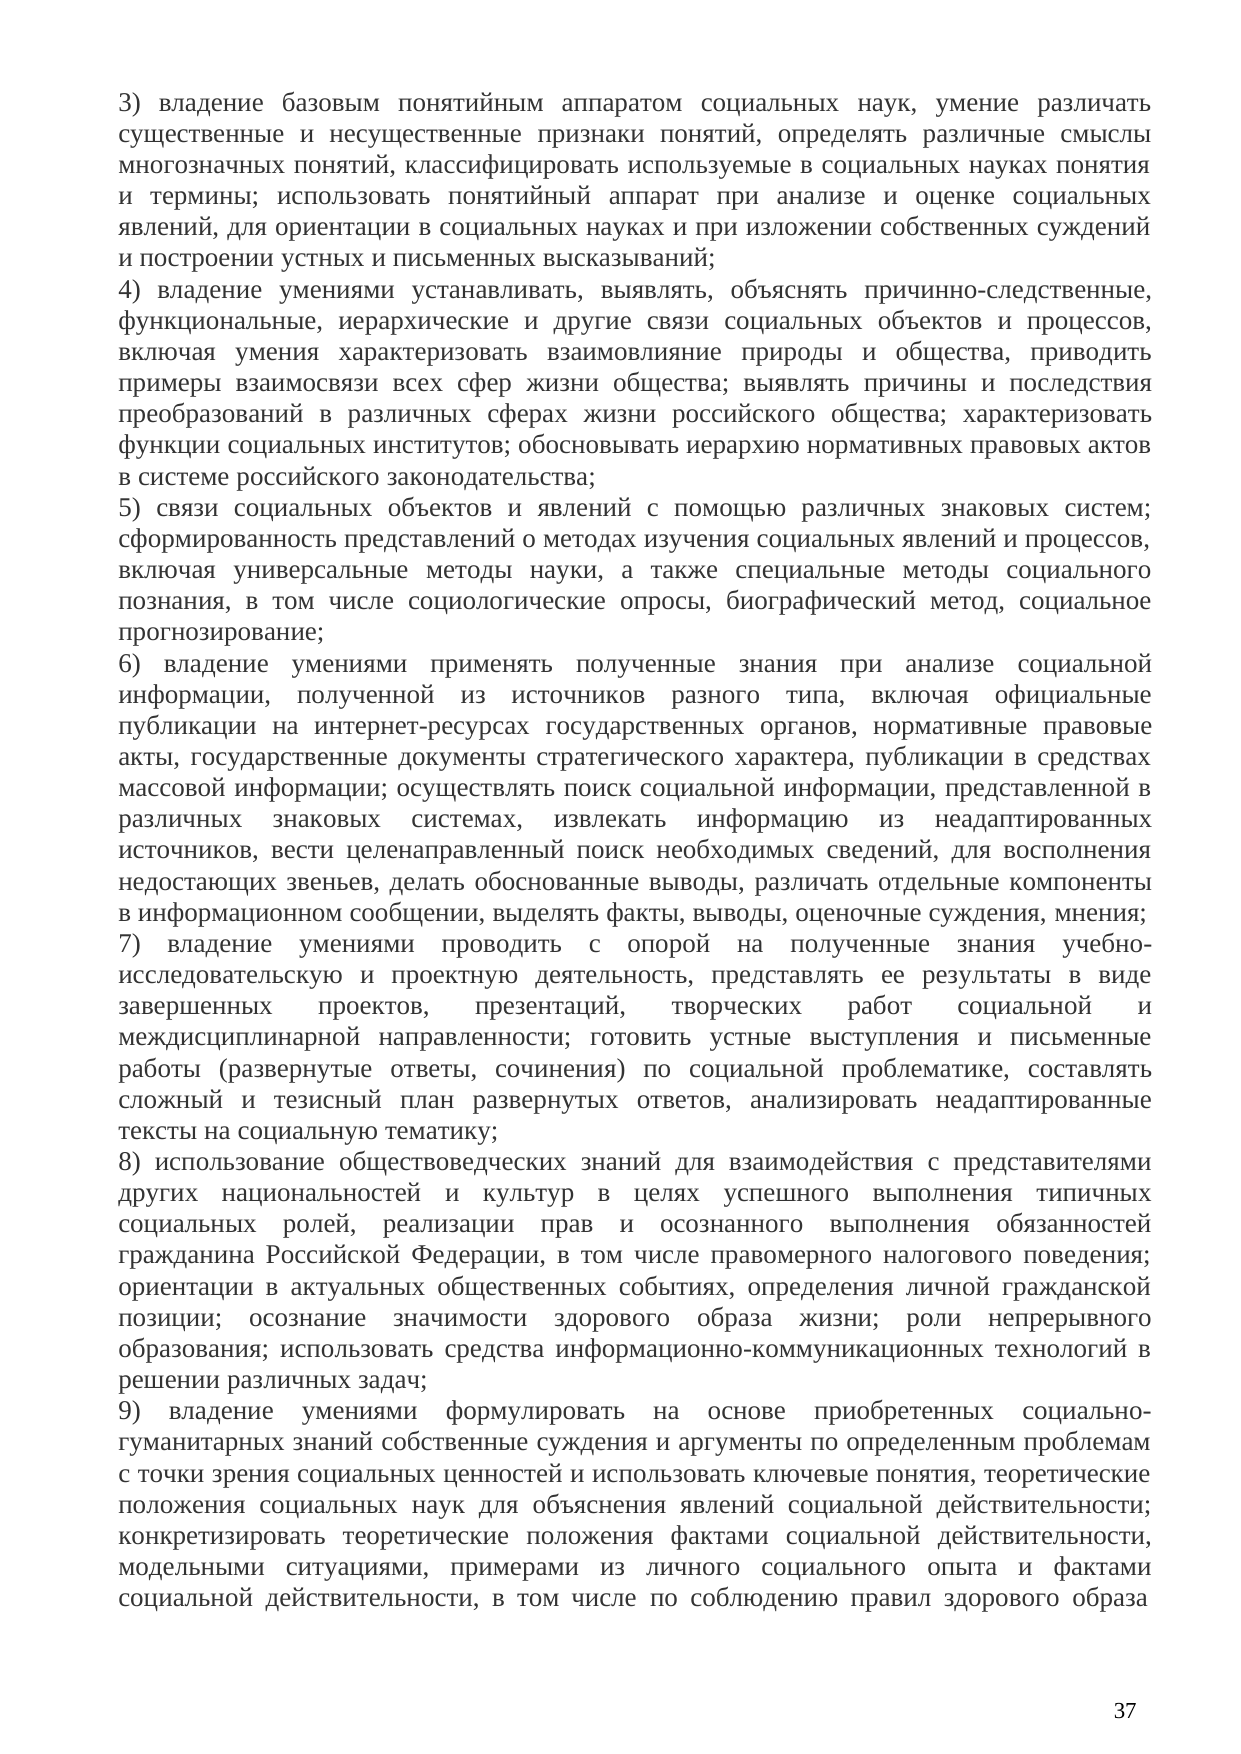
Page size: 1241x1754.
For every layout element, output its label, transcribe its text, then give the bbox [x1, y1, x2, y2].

list владение умениями формулировать на основе приобретенных социально- гуманитарных знаний собственные суждения и аргументы по определенным проблемам с точки зрения социальных ценностей и использовать ключевые понятия, теоретические положения социальных наук для объяснения явлений социальной действительности; конкретизировать теоретические положения фактами социальной действительности, модельными ситуациями, примерами из личного социального опыта и фактами социальной действительности, в том числе по соблюдению правил здорового образа [118, 1394, 1152, 1612]
list владение умениями применять полученные знания при анализе социальной информации, полученной из источников разного типа, включая официальные публикации на интернет-ресурсах государственных органов, нормативные правовые акты, государственные документы стратегического характера, публикации в средствах массовой информации; осуществлять поиск социальной информации, представленной в различных знаковых системах, извлекать информацию из неадаптированных источников, вести целенаправленный поиск необходимых сведений, для восполнения недостающих звеньев, делать обоснованные выводы, различать отдельные компоненты в информационном сообщении, выделять факты, выводы, оценочные суждения, мнения; [118, 647, 1152, 927]
list владение базовым понятийным аппаратом социальных наук, умение различать существенные и несущественные признаки понятий, определять различные смыслы многозначных понятий, классифицировать используемые в социальных науках понятия и термины; использовать понятийный аппарат при анализе и оценке социальных явлений, для ориентации в социальных науках и при изложении собственных суждений и построении устных и письменных высказываний; [118, 86, 1151, 273]
list связи социальных объектов и явлений с помощью различных знаковых систем; сформированность представлений о методах изучения социальных явлений и процессов, включая универсальные методы науки, а также специальные методы социального познания, в том числе социологические опросы, биографический метод, социальное прогнозирование; [118, 491, 1151, 647]
list владение умениями проводить с опорой на полученные знания учебно- исследовательскую и проектную деятельность, представлять ее результаты в виде завершенных проектов, презентаций, творческих работ социальной и междисциплинарной направленности; готовить устные выступления и письменные работы (развернутые ответы, сочинения) по социальной проблематике, составлять сложный и тезисный план развернутых ответов, анализировать неадаптированные тексты на социальную тематику; [118, 927, 1152, 1145]
list использование обществоведческих знаний для взаимодействия с представителями других национальностей и культур в целях успешного выполнения типичных социальных ролей, реализации прав и осознанного выполнения обязанностей гражданина Российской Федерации, в том числе правомерного налогового поведения; ориентации в актуальных общественных событиях, определения личной гражданской позиции; осознание значимости здорового образа жизни; роли непрерывного образования; использовать средства информационно-коммуникационных технологий в решении различных задач; [118, 1145, 1152, 1394]
list владение умениями устанавливать, выявлять, объяснять причинно-следственные, функциональные, иерархические и другие связи социальных объектов и процессов, включая умения характеризовать взаимовлияние природы и общества, приводить примеры взаимосвязи всех сфер жизни общества; выявлять причины и последствия преобразований в различных сферах жизни российского общества; характеризовать функции социальных институтов; обосновывать иерархию нормативных правовых актов в системе российского законодательства; [118, 273, 1152, 491]
